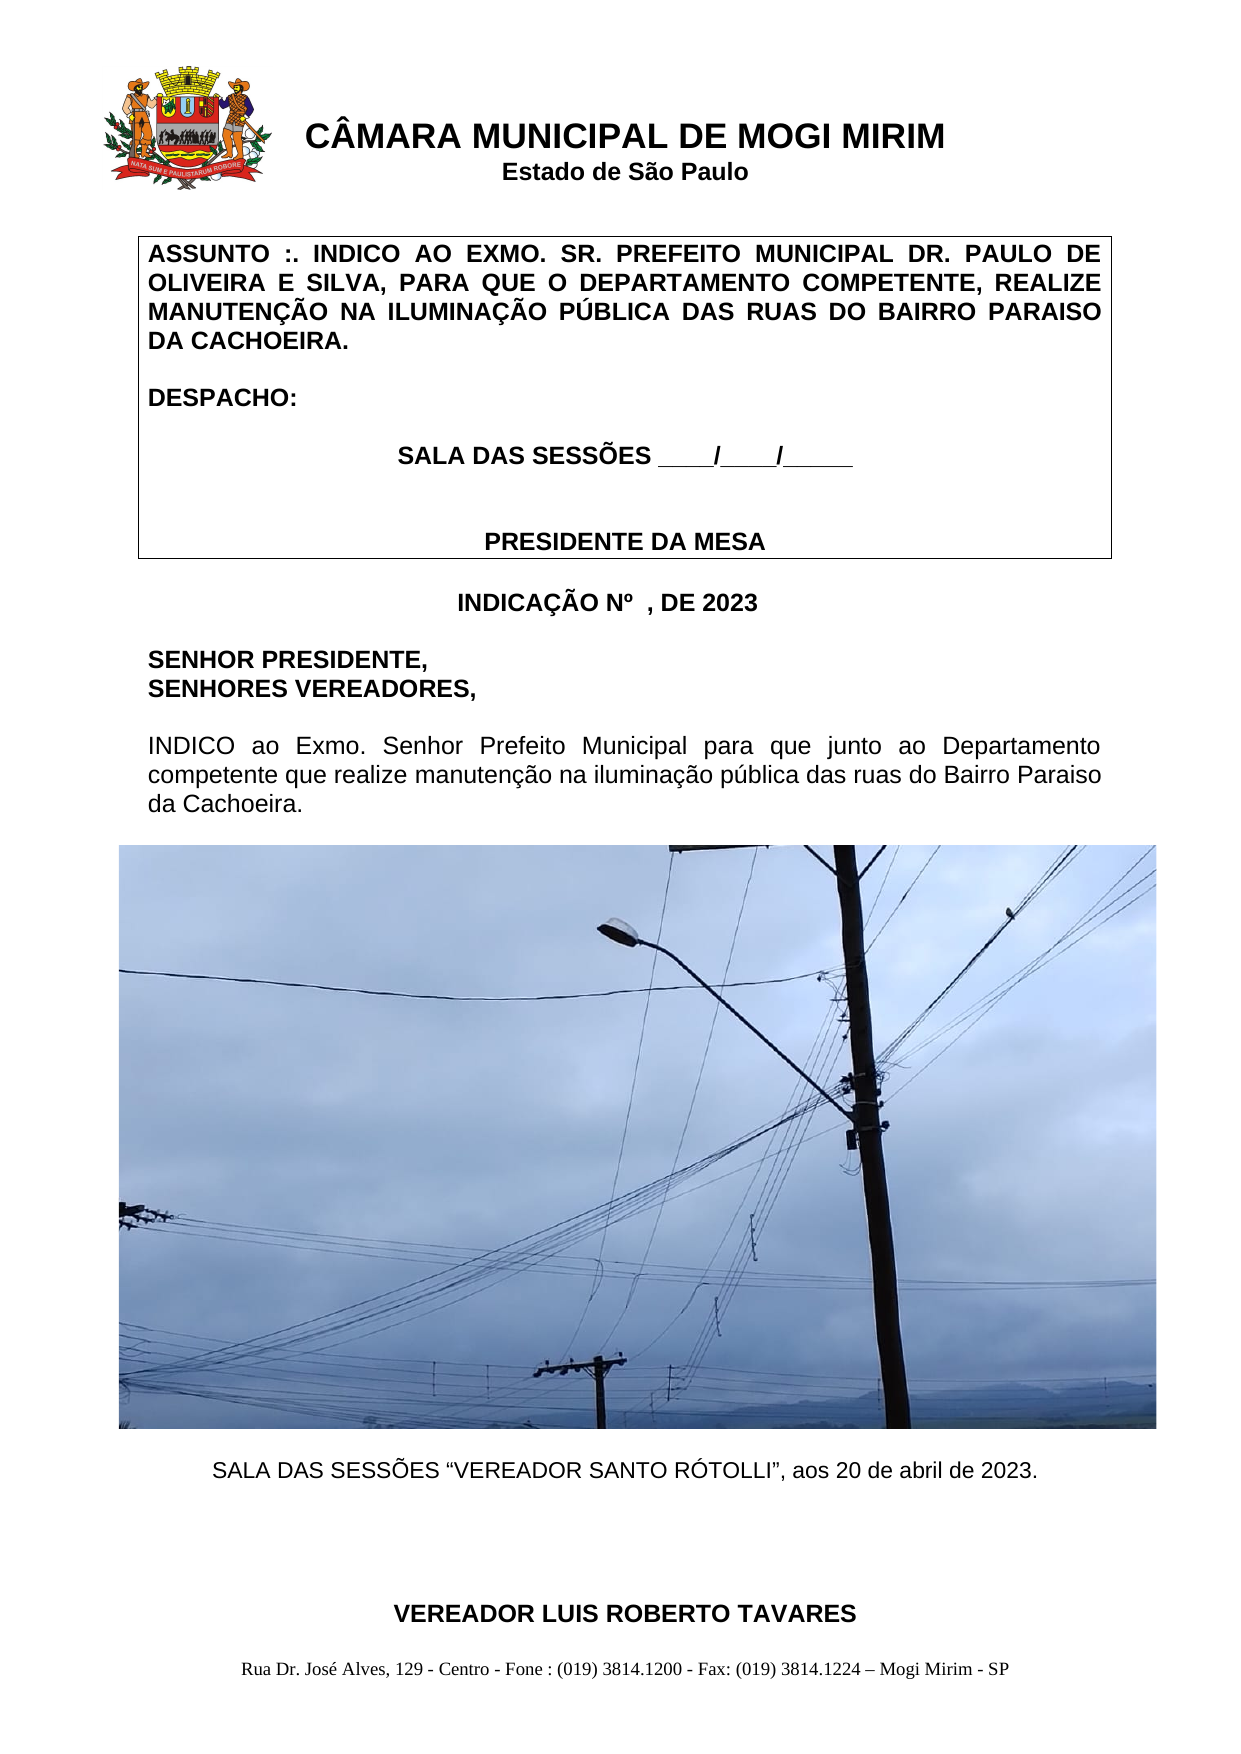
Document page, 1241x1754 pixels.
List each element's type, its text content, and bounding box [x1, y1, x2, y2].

text SENHORES VEREADORES, [148, 674, 1103, 702]
text ASSUNTO :. INDICO AO EXMO. SR. PREFEITO MUNICIPAL DR. PAULO DE OLIVEIRA E SILVA, PARA QUE O DEPARTAMENTO COMPETENTE, REALIZE MANUTENÇÃO NA ILUMINAÇÃO PÚBLICA DAS RUAS DO BAIRRO PARAISO DA CACHOEIRA. [139, 237, 1111, 354]
text VEREADOR LUIS ROBERTO TAVARES [148, 1598, 1103, 1627]
text SENHOR PRESIDENTE, [148, 645, 1103, 674]
text PRESIDENTE DA MESA [139, 524, 1111, 558]
picture [102, 66, 273, 190]
picture [118, 845, 1157, 1429]
text SALA DAS SESSÕES “VEREADOR SANTO RÓTOLLI”, aos 20 de abril de 2023. [148, 1457, 1103, 1483]
text DESPACHO: [148, 383, 1103, 412]
text INDICO ao Exmo. Senhor Prefeito Municipal para que junto ao Departamento competente que realize manutenção na iluminação pública das ruas do Bairro Paraiso da Cachoeira. [148, 731, 1103, 817]
text SALA DAS SESSÕES ____/____/_____ [148, 441, 1103, 469]
text INDICAÇÃO Nº , DE 2023 [148, 587, 1103, 616]
